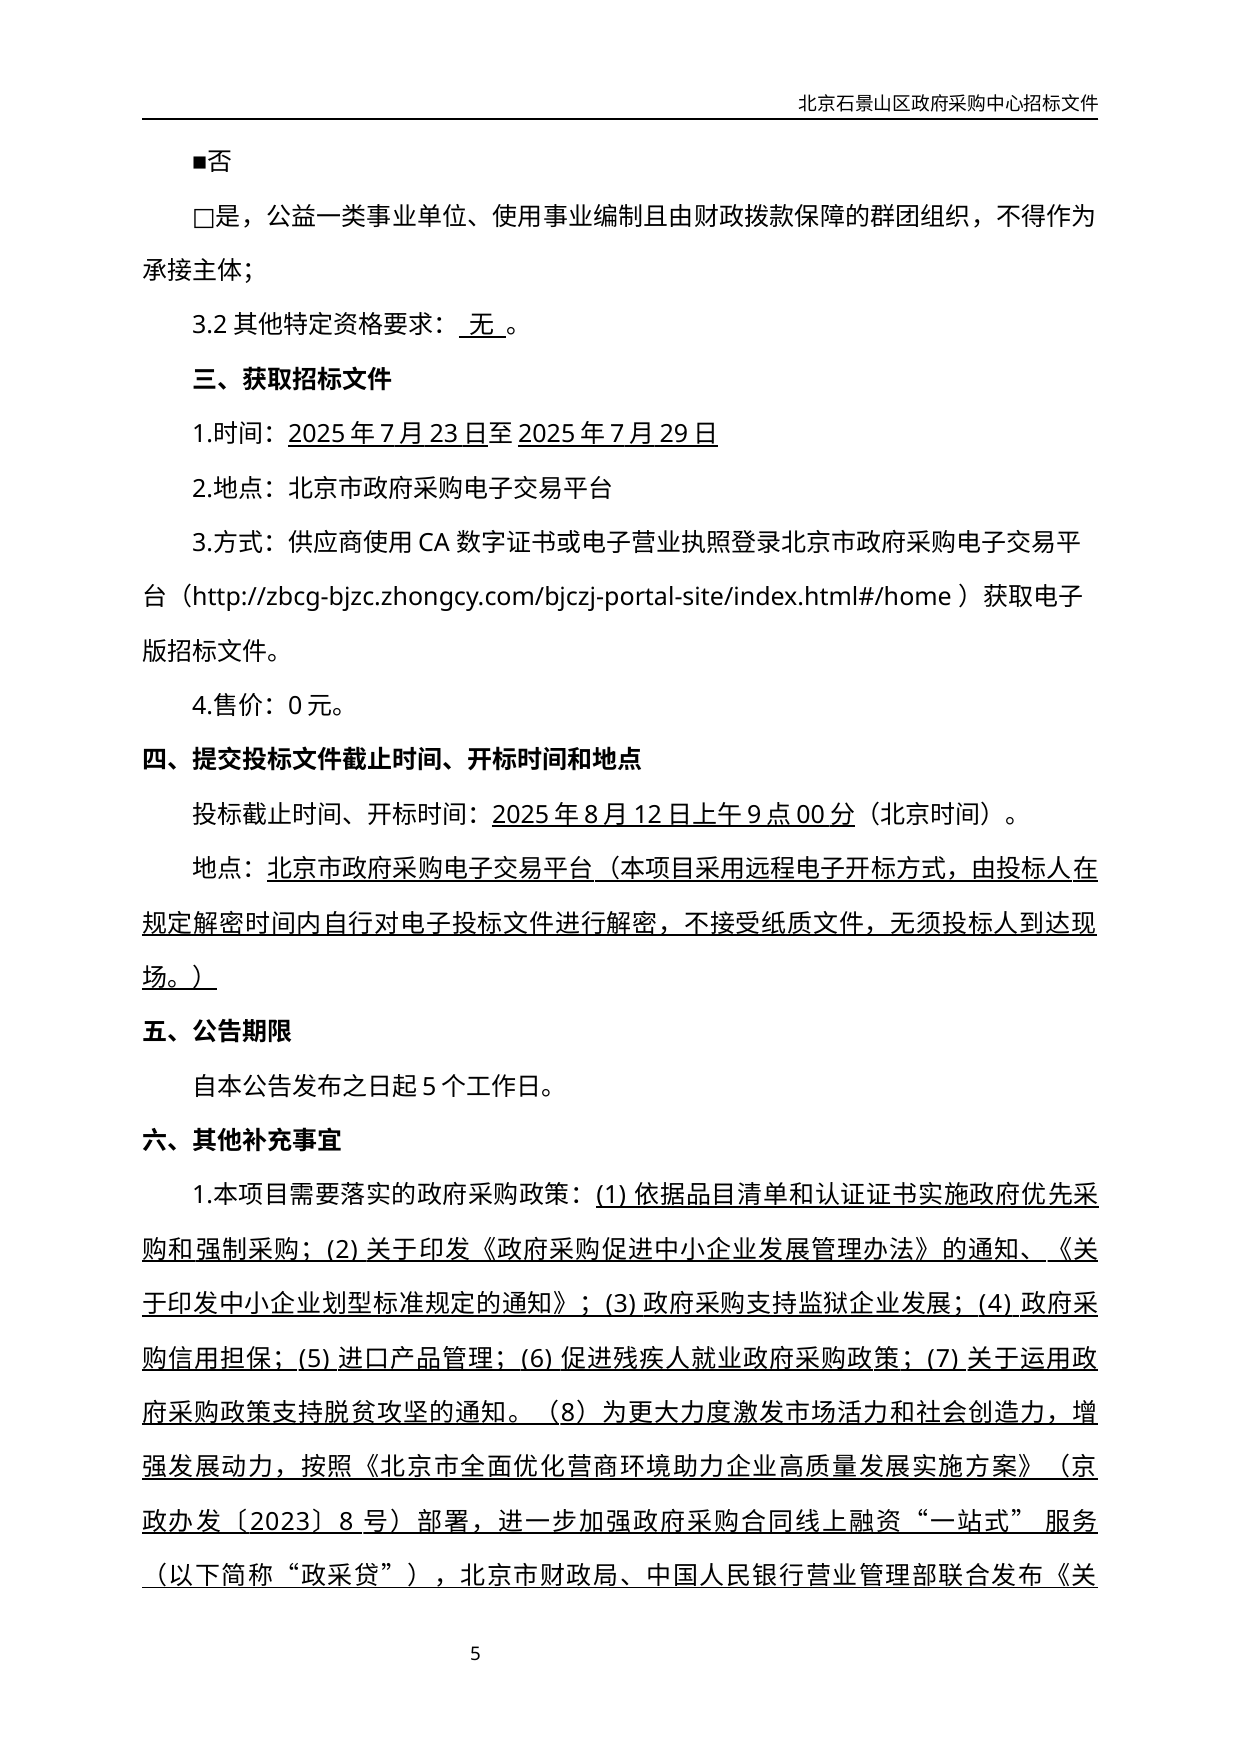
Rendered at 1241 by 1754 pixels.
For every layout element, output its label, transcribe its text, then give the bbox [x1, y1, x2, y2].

text 自本公告发布之日起5个工作日。 [142, 1066, 1098, 1102]
text 三、获取招标文件 [142, 359, 1098, 396]
text 地点：北京市政府采购电子交易平台（本项目采用远程电子开标方式，由投标人在规定解密时间内自行对电子投标文件进行解密，不接受纸质文件，无须投标人到达现场。） [142, 849, 1098, 994]
text 4.售价：0元。 [142, 686, 1098, 722]
text □是，公益一类事业单位、使用事业编制且由财政拨款保障的群团组织，不得作为承接主体； [142, 196, 1098, 287]
subtitle 四、提交投标文件截止时间、开标时间和地点 [142, 740, 1098, 776]
text 3.方式：供应商使用CA 数字证书或电子营业执照登录北京市政府采购电子交易平 台（http://zbcg-bjzc.zhongcy.com/bjczj-portal-site/index.html#/home ）获取电子版招标文件。 [142, 522, 1098, 667]
text 3.2 其他特定资格要求： 无 。 [142, 305, 1098, 341]
text 投标截止时间、开标时间：2025年8月12日上午9点00分（北京时间）。 [142, 794, 1098, 831]
subtitle 六、其他补充事宜 [142, 1121, 1098, 1157]
text ■否 [142, 142, 1098, 178]
text 2.地点：北京市政府采购电子交易平台 [142, 468, 1098, 504]
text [142, 1533, 1098, 1587]
text 1.时间：2025年7月23日至2025年7月29日 [142, 414, 1098, 450]
subtitle 五、公告期限 [142, 1012, 1098, 1048]
